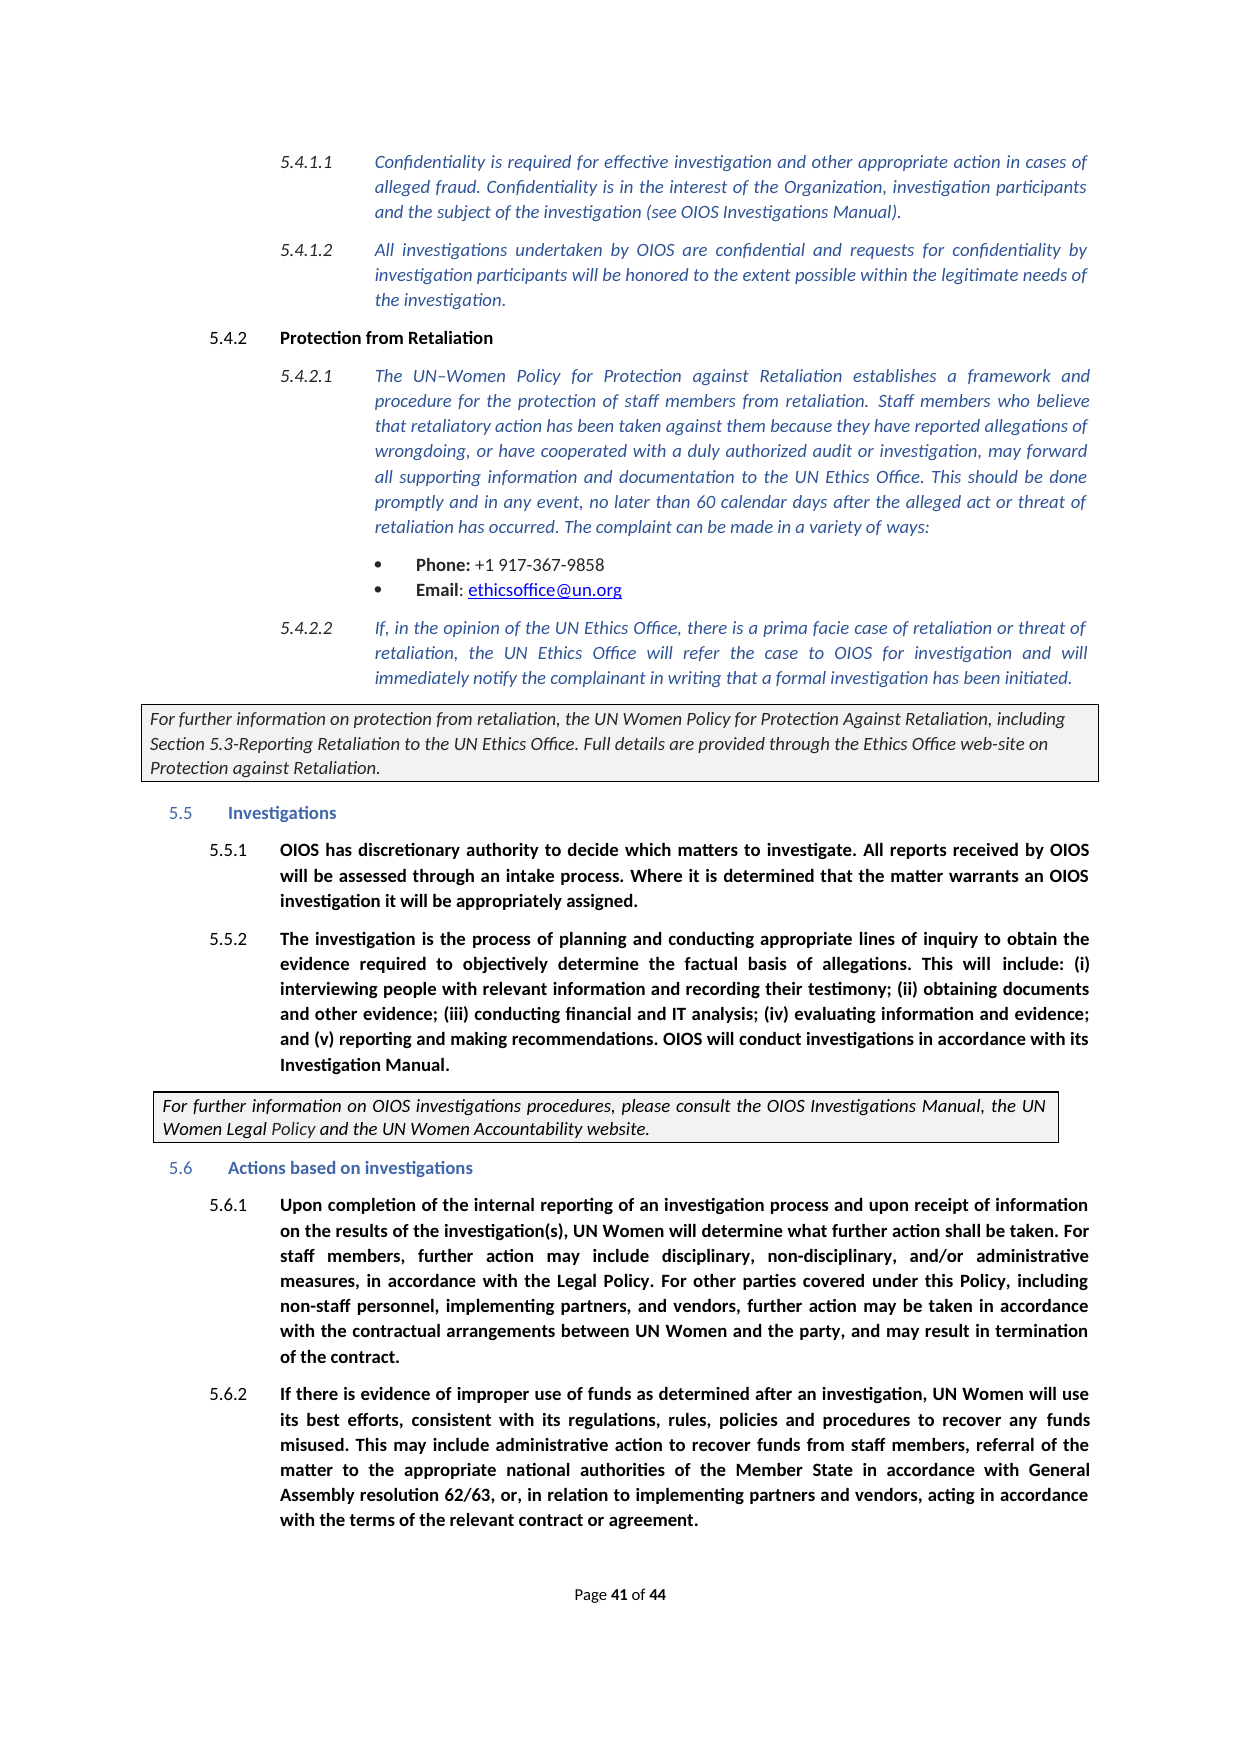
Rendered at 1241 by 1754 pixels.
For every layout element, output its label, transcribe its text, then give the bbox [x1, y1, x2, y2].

subtitle Confidentiality is required for effective investigation and other appropriate action in cases of alleged fraud. Confidentiality is in the interest of the Organization, investigation participants and the subject of the investigation (see OIOS Investigations Manual). [280, 150, 1090, 223]
text For further information on protection from retaliation, the UN Women Policy for Protection Against Retaliation, including Section 5.3-Reporting Retaliation to the UN Ethics Office. Full details are provided through the Ethics Office web-site on Protection against Retaliation. [142, 705, 1098, 781]
subtitle If, in the opinion of the UN Ethics Office, there is a prima facie case of retaliation or threat of retaliation, the UN Ethics Office will refer the case to OIOS for investigation and will immediately notify the complainant in writing that a formal investigation has been initiated. [280, 616, 1090, 689]
text For further information on OIOS investigations procedures, please consult the OIOS Investigations Manual, the UN Women Legal Policy and the UN Women Accountability website. [154, 1093, 1058, 1142]
subtitle If there is evidence of improper use of funds as determined after an investigation, UN Women will use its best efforts, consistent with its regulations, rules, policies and procedures to recover any funds misused. This may include administrative action to recover funds from staff members, referral of the matter to the appropriate national authorities of the Member State in accordance with General Assembly resolution 62/63, or, in relation to implementing partners and vendors, acting in accordance with the terms of the relevant contract or agreement. [209, 1383, 1090, 1532]
subtitle Protection from Retaliation [209, 326, 1090, 349]
subtitle The UN–Women Policy for Protection against Retaliation establishes a framework and procedure for the protection of staff members from retaliation. Staff members who believe that retaliatory action has been taken against them because they have reported allegations of wrongdoing, or have cooperated with a duly authorized audit or investigation, may forward all supporting information and documentation to the UN Ethics Office. This should be done promptly and in any event, no later than 60 calendar days after the alleged act or threat of retaliation has occurred. The complaint can be made in a variety of ways: [280, 364, 1090, 538]
list Email: ethicsoffice@un.org [374, 578, 1090, 601]
subtitle Actions based on investigations [169, 1156, 1090, 1179]
subtitle All investigations undertaken by OIOS are confidential and requests for confidentiality by investigation participants will be honored to the extent possible within the legitimate needs of the investigation. [280, 238, 1090, 311]
subtitle Upon completion of the internal reporting of an investigation process and upon receipt of information on the results of the investigation(s), UN Women will determine what further action shall be taken. For staff members, further action may include disciplinary, non-disciplinary, and/or administrative measures, in accordance with the Legal Policy. For other parties covered under this Policy, including non-staff personnel, implementing partners, and vendors, further action may be taken in accordance with the contractual arrangements between UN Women and the party, and may result in termination of the contract. [209, 1194, 1090, 1368]
subtitle OIOS has discretionary authority to decide which matters to investigate. All reports received by OIOS will be assessed through an intake process. Where it is determined that the matter warrants an OIOS investigation it will be appropriately assigned. [209, 839, 1090, 912]
subtitle Investigations [169, 801, 1090, 824]
list Phone: +1 917-367-9858 [374, 553, 1090, 576]
subtitle The investigation is the process of planning and conducting appropriate lines of inquiry to obtain the evidence required to objectively determine the factual basis of allegations. This will include: (i) interviewing people with relevant information and recording their testimony; (ii) obtaining documents and other evidence; (iii) conducting financial and IT analysis; (iv) evaluating information and evidence; and (v) reporting and making recommendations. OIOS will conduct investigations in accordance with its Investigation Manual. [209, 927, 1090, 1076]
